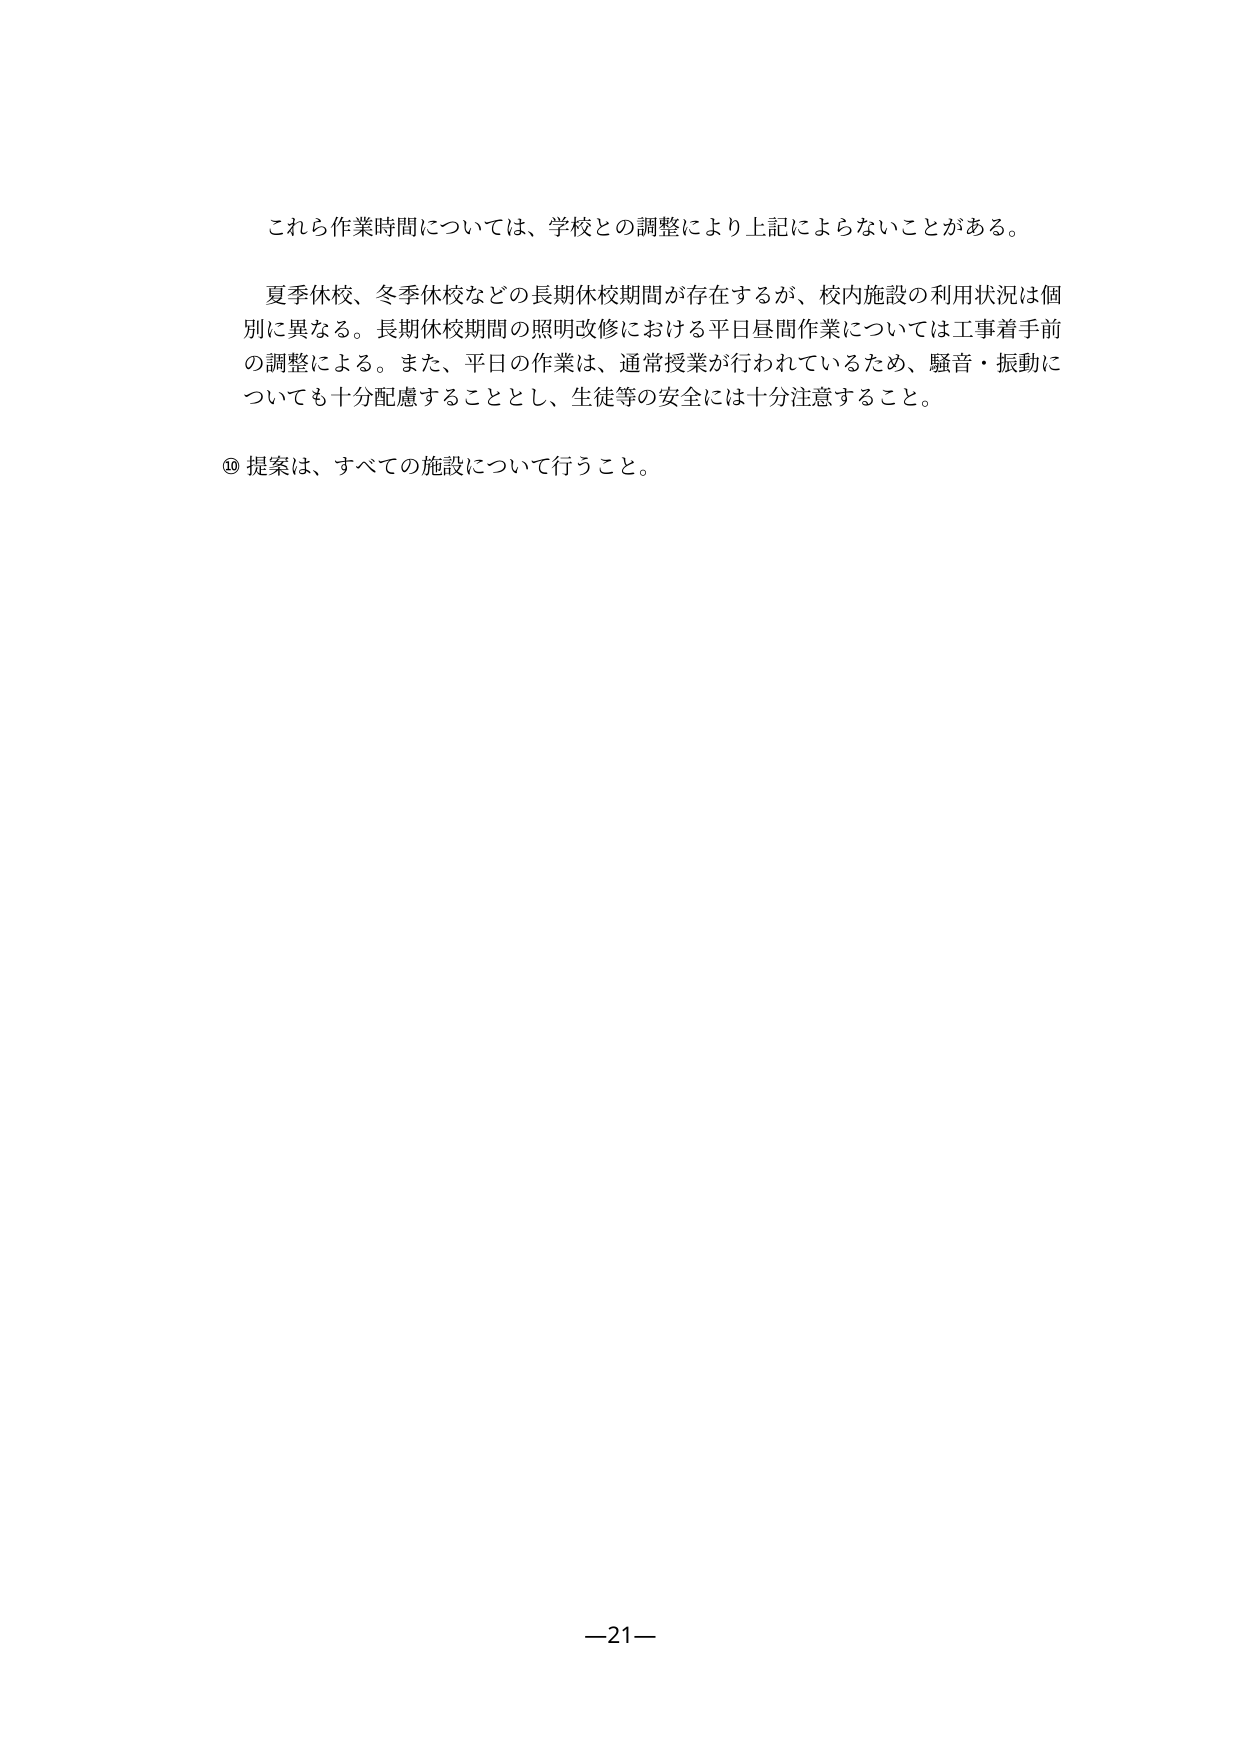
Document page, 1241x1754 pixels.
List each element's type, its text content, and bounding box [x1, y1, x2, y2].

text 夏季休校、冬季休校などの長期休校期間が存在するが、校内施設の利用状況は個別に異なる。長期休校期間の照明改修における平日昼間作業については工事着手前の調整による。また、平日の作業は、通常授業が行われているため、騒音・振動についても十分配慮することとし、生徒等の安全には十分注意すること。 [243, 277, 1063, 413]
text ⑩ 提案は、すべての施設について行うこと。 [177, 448, 1063, 482]
text これら作業時間については、学校との調整により上記によらないことがある。 [243, 208, 1063, 243]
